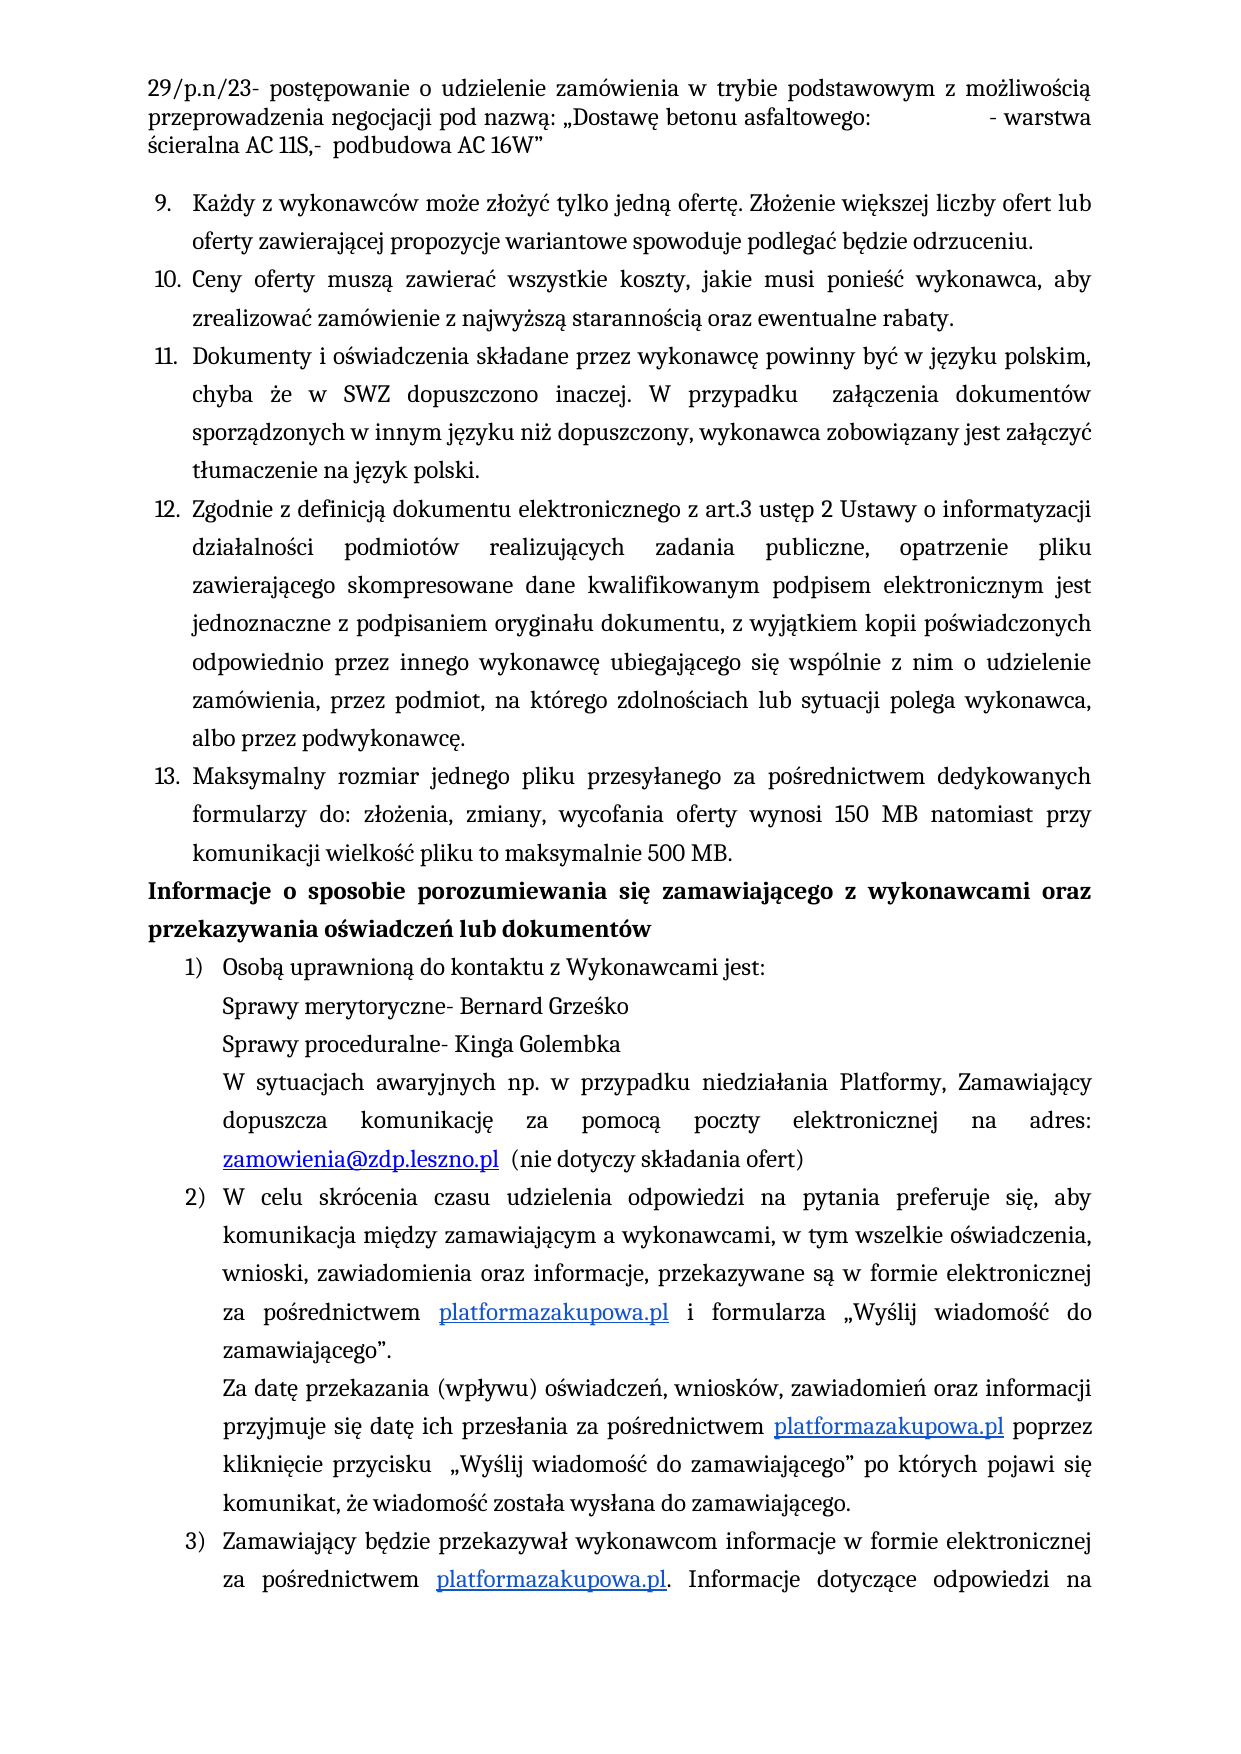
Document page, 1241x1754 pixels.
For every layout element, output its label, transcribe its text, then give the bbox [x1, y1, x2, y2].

list Osobą uprawnioną do kontaktu z Wykonawcami jest: [185, 953, 1093, 982]
list Każdy z wykonawców może złożyć tylko jedną ofertę. Złożenie większej liczby ofert lub oferty zawierającej propozycje wariantowe spowoduje podlegać będzie odrzuceniu. [154, 189, 1093, 256]
list Zgodnie z definicją dokumentu elektronicznego z art.3 ustęp 2 Ustawy o informatyzacji działalności podmiotów realizujących zadania publiczne, opatrzenie pliku zawierającego skompresowane dane kwalifikowanym podpisem elektronicznym jest jednoznaczne z podpisaniem oryginału dokumentu, z wyjątkiem kopii poświadczonych odpowiednio przez innego wykonawcę ubiegającego się wspólnie z nim o udzielenie zamówienia, przez podmiot, na którego zdolnościach lub sytuacji polega wykonawca, albo przez podwykonawcę. [154, 494, 1093, 753]
list Dokumenty i oświadczenia składane przez wykonawcę powinny być w języku polskim, chyba że w SWZ dopuszczono inaczej. W przypadku załączenia dokumentów sporządzonych w innym języku niż dopuszczony, wykonawca zobowiązany jest załączyć tłumaczenie na język polski. [154, 342, 1093, 485]
list Maksymalny rozmiar jednego pliku przesyłanego za pośrednictwem dedykowanych formularzy do: złożenia, zmiany, wycofania oferty wynosi 150 MB natomiast przy komunikacji wielkość pliku to maksymalnie 500 MB. [154, 762, 1093, 867]
subtitle Informacje o sposobie porozumiewania się zamawiającego z wykonawcami oraz przekazywania oświadczeń lub dokumentów [148, 877, 1093, 944]
text Sprawy proceduralne- Kinga Golembka [223, 1030, 1093, 1058]
list Ceny oferty muszą zawierać wszystkie koszty, jakie musi ponieść wykonawca, aby zrealizować zamówienie z najwyższą starannością oraz ewentualne rabaty. [154, 265, 1093, 332]
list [185, 1527, 1093, 1594]
text W sytuacjach awaryjnych np. w przypadku niedziałania Platformy, Zamawiający dopuszcza komunikację za pomocą poczty elektronicznej na adres: zamowienia@zdp.leszno.pl (nie dotyczy składania ofert) [223, 1068, 1093, 1173]
list W celu skrócenia czasu udzielenia odpowiedzi na pytania preferuje się, aby komunikacja między zamawiającym a wykonawcami, w tym wszelkie oświadczenia, wnioski, zawiadomienia oraz informacje, przekazywane są w formie elektronicznej za pośrednictwem platformazakupowa.pl i formularza „Wyślij wiadomość do zamawiającego”. [185, 1183, 1093, 1364]
text Za datę przekazania (wpływu) oświadczeń, wniosków, zawiadomień oraz informacji przyjmuje się datę ich przesłania za pośrednictwem platformazakupowa.pl poprzez kliknięcie przycisku „Wyślij wiadomość do zamawiającego” po których pojawi się komunikat, że wiadomość została wysłana do zamawiającego. [223, 1374, 1093, 1517]
text Sprawy merytoryczne- Bernard Grześko [223, 992, 1093, 1020]
